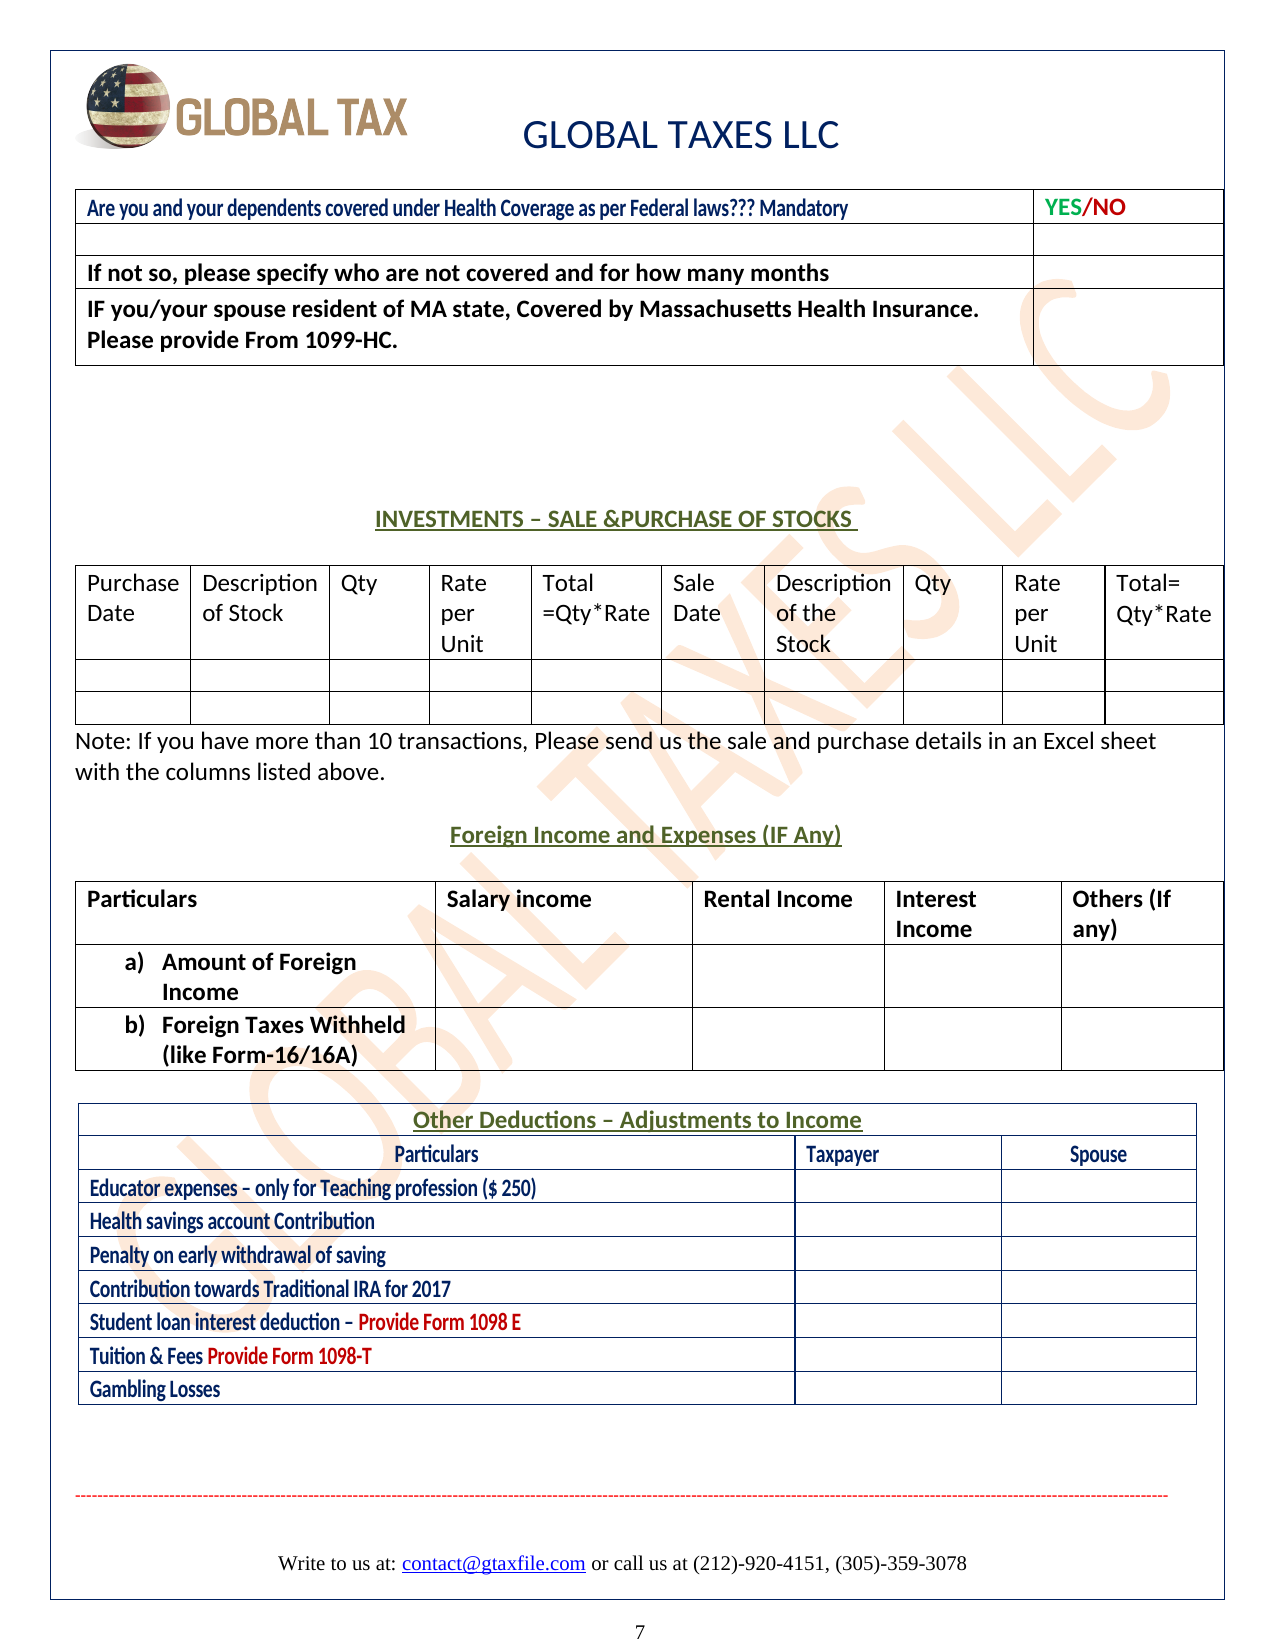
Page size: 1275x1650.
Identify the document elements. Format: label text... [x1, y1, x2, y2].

table_cell [796, 1271, 1001, 1303]
table_cell [885, 945, 1061, 1007]
table_header Salary income [436, 882, 692, 944]
table_cell [1106, 692, 1223, 723]
table_header Qty [904, 566, 1002, 658]
table_cell Educator expenses – only for Teaching profession ($ 250) [79, 1170, 794, 1202]
table_header Description of the Stock [765, 566, 903, 658]
table_header Rate per Unit [430, 566, 531, 658]
table_cell [796, 1203, 1001, 1236]
table_cell [532, 660, 661, 691]
table_cell [885, 1008, 1061, 1070]
table_cell [1106, 660, 1223, 691]
table_cell [1002, 1203, 1196, 1236]
table_cell [330, 660, 429, 691]
table_cell [662, 660, 764, 691]
table_cell [796, 1372, 1001, 1404]
table_cell [1034, 224, 1223, 255]
table_cell [796, 1338, 1001, 1371]
table_header Other Deductions – Adjustments to Income [79, 1104, 1196, 1135]
table_cell [1003, 692, 1104, 723]
table_cell [1002, 1271, 1196, 1303]
table_cell Spouse [1002, 1136, 1196, 1169]
table_header Total =Qty*Rate [532, 566, 661, 658]
table_cell [765, 660, 903, 691]
table_cell [904, 692, 1002, 723]
table_cell Foreign Taxes Withheld (like Form-16/16A) [76, 1008, 435, 1070]
table_cell [1002, 1237, 1196, 1269]
table_cell [430, 660, 531, 691]
table_cell Particulars [79, 1136, 794, 1169]
table_cell [1002, 1338, 1196, 1371]
table_header Total= Qty*Rate [1106, 566, 1223, 658]
text Foreign Income and Expenses (IF Any) [375, 819, 1200, 849]
text INVESTMENTS – SALE &PURCHASE OF STOCKS [300, 503, 1200, 533]
table_header Purchase Date [76, 566, 190, 658]
table_cell [796, 1304, 1001, 1337]
table_cell [662, 692, 764, 723]
table_cell [436, 945, 692, 1007]
table_cell [191, 660, 329, 691]
table_cell [330, 692, 429, 723]
picture [75, 63, 408, 149]
table_cell [1062, 945, 1223, 1007]
table_cell Taxpayer [796, 1136, 1001, 1169]
table_cell [76, 660, 190, 691]
table_header Particulars [76, 882, 435, 944]
table_cell [1002, 1304, 1196, 1337]
table_cell [1062, 1008, 1223, 1070]
table_cell [436, 1008, 692, 1070]
table_cell [430, 692, 531, 723]
table_cell Health savings account Contribution [79, 1203, 794, 1236]
table_header YES/NO [1034, 190, 1223, 223]
table_cell Penalty on early withdrawal of saving [79, 1237, 794, 1269]
table_cell [796, 1170, 1001, 1202]
table_header Qty [330, 566, 429, 658]
text Note: If you have more than 10 transactions, Please send us the sale and purchase details in an Excel sheet with the columns listed above. [75, 726, 1200, 787]
table_header Rate per Unit [1003, 566, 1104, 658]
table_header Others (If any) [1062, 882, 1223, 944]
table_cell Amount of Foreign Income [76, 945, 435, 1007]
table_header Sale Date [662, 566, 764, 658]
table_header Rental Income [693, 882, 884, 944]
table_header Description of Stock [191, 566, 329, 658]
table_cell [796, 1237, 1001, 1269]
table_cell [1034, 256, 1223, 288]
table_cell [1034, 289, 1223, 365]
table_cell [76, 692, 190, 723]
table_cell [1002, 1170, 1196, 1202]
table_cell IF you/your spouse resident of MA state, Covered by Massachusetts Health Insurance. Please provide From 1099-HC. [76, 289, 1033, 365]
table_cell [904, 660, 1002, 691]
table_header Are you and your dependents covered under Health Coverage as per Federal laws??? Mandatory [76, 190, 1033, 223]
table_cell [765, 692, 903, 723]
table_cell [693, 945, 884, 1007]
table_cell [693, 1008, 884, 1070]
table_cell Contribution towards Traditional IRA for 2017 [79, 1271, 794, 1303]
table_cell Student loan interest deduction – Provide Form 1098 E [79, 1304, 794, 1337]
table_cell [1002, 1372, 1196, 1404]
table_cell [76, 224, 1033, 255]
table_cell Gambling Losses [79, 1372, 794, 1404]
table_cell Tuition & Fees Provide Form 1098-T [79, 1338, 794, 1371]
table_cell If not so, please specify who are not covered and for how many months [76, 256, 1033, 288]
table_header Interest Income [885, 882, 1061, 944]
table_cell [532, 692, 661, 723]
table_cell [191, 692, 329, 723]
table_cell [1003, 660, 1104, 691]
